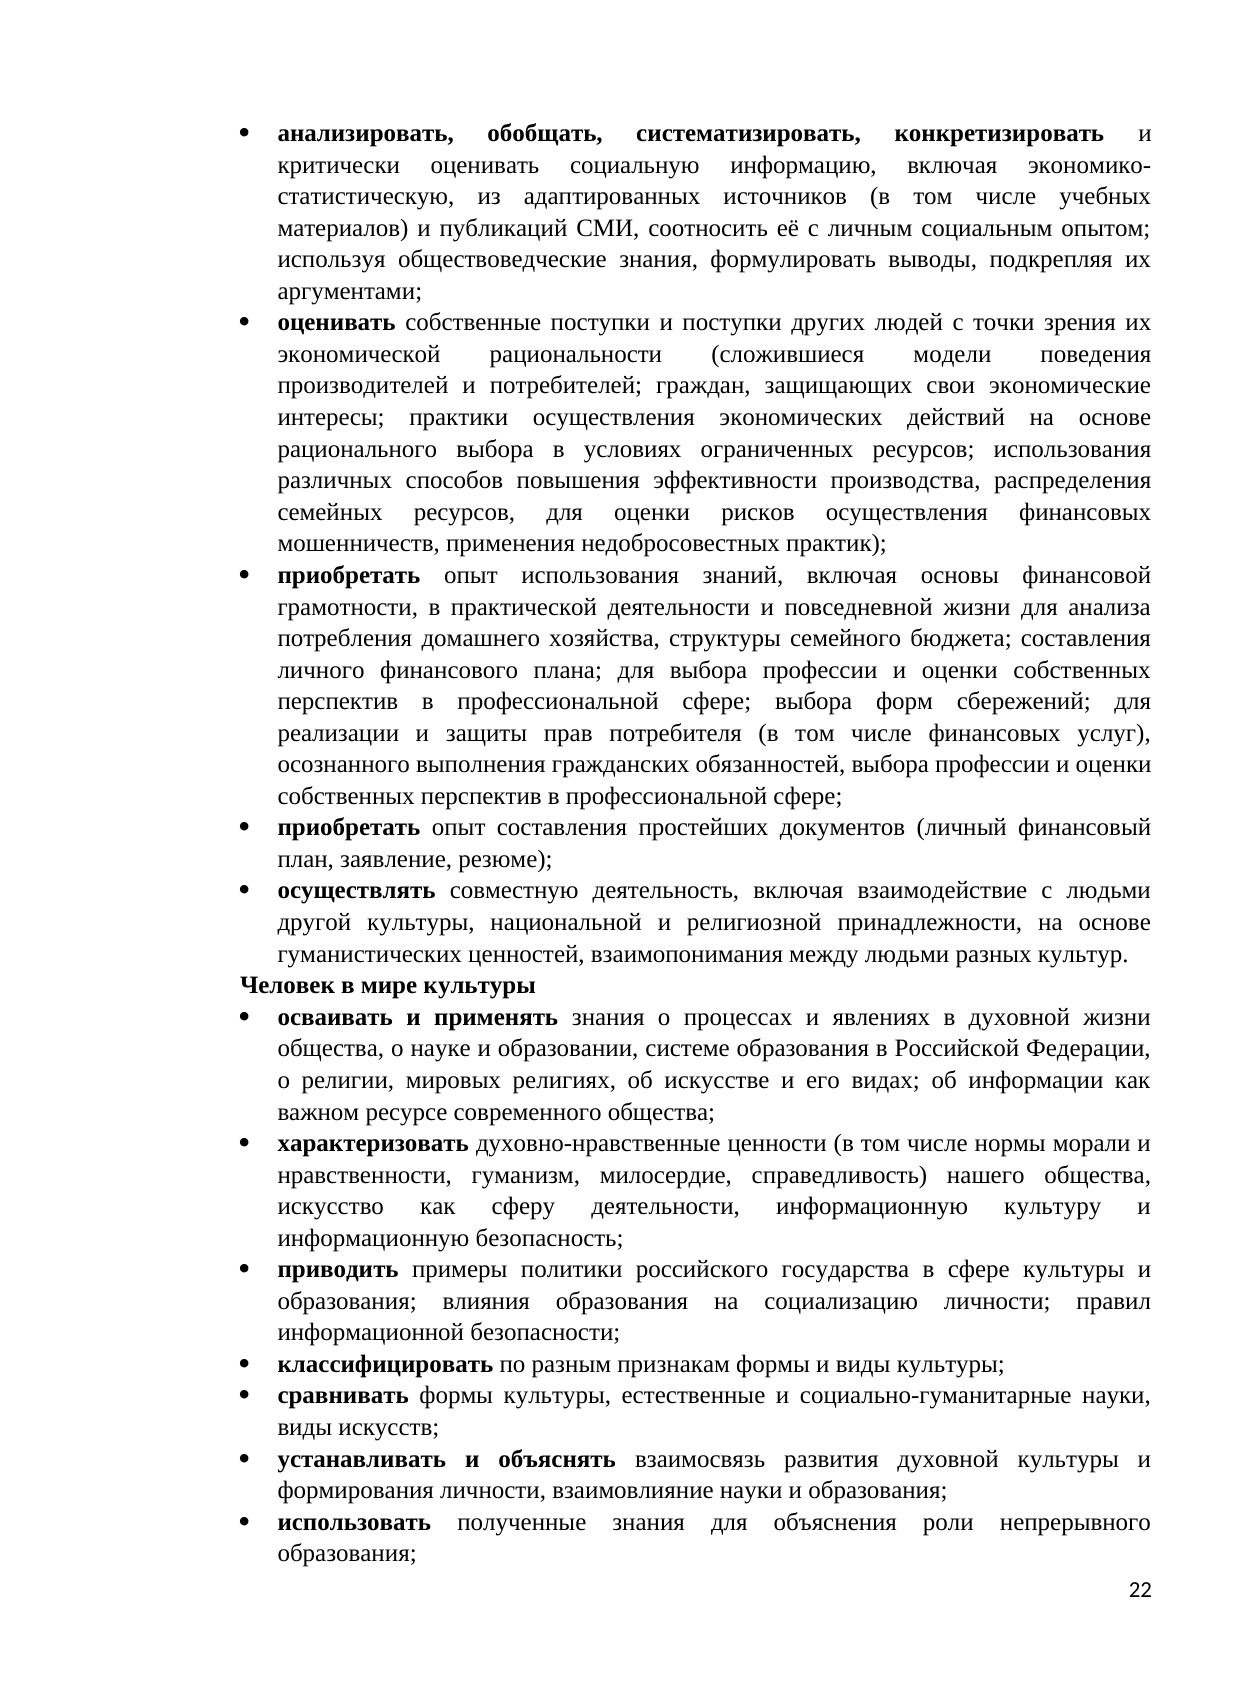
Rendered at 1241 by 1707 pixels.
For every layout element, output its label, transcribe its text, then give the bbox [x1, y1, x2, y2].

text Человек в мире культуры [177, 970, 1152, 999]
list устанавливать и объяснять взаимосвязь развития духовной культуры и формирования личности, взаимовлияние науки и образования; [240, 1444, 1152, 1504]
list сравнивать формы культуры, естественные и социально-гуманитарные науки, виды искусств; [240, 1381, 1152, 1441]
list приводить примеры политики российского государства в сфере культуры и образования; влияния образования на социализацию личности; правил информационной безопасности; [240, 1254, 1152, 1346]
list осуществлять совместную деятельность, включая взаимодействие с людьми другой культуры, национальной и религиозной принадлежности, на основе гуманистических ценностей, взаимопонимания между людьми разных культур. [240, 876, 1152, 967]
list осваивать и применять знания о процессах и явлениях в духовной жизни общества, о науке и образовании, системе образования в Российской Федерации, о религии, мировых религиях, об искусстве и его видах; об информации как важном ресурсе современного общества; [240, 1002, 1152, 1125]
list использовать полученные знания для объяснения роли непрерывного образования; [240, 1507, 1152, 1567]
list приобретать опыт использования знаний, включая основы финансовой грамотности, в практической деятельности и повседневной жизни для анализа потребления домашнего хозяйства, структуры семейного бюджета; составления личного финансового плана; для выбора профессии и оценки собственных перспектив в профессиональной сфере; выбора форм сбережений; для реализации и защиты прав потребителя (в том числе финансовых услуг), осознанного выполнения гражданских обязанностей, выбора профессии и оценки собственных перспектив в профессиональной сфере; [240, 560, 1152, 810]
list оценивать собственные поступки и поступки других людей с точки зрения их экономической рациональности (сложившиеся модели поведения производителей и потребителей; граждан, защищающих свои экономические интересы; практики осуществления экономических действий на основе рационального выбора в условиях ограниченных ресурсов; использования различных способов повышения эффективности производства, распределения семейных ресурсов, для оценки рисков осуществления финансовых мошенничеств, применения недобросовестных практик); [240, 307, 1152, 557]
list анализировать, обобщать, систематизировать, конкретизировать и критически оценивать социальную информацию, включая экономико-статистическую, из адаптированных источников (в том числе учебных материалов) и публикаций СМИ, соотносить её с личным социальным опытом; используя обществоведческие знания, формулировать выводы, подкрепляя их аргументами; [240, 118, 1152, 305]
list характеризовать духовно-нравственные ценности (в том числе нормы морали и нравственности, гуманизм, милосердие, справедливость) нашего общества, искусство как сферу деятельности, информационную культуру и информационную безопасность; [240, 1128, 1152, 1252]
list классифицировать по разным признакам формы и виды культуры; [240, 1349, 1152, 1378]
list приобретать опыт составления простейших документов (личный финансовый план, заявление, резюме); [240, 812, 1152, 873]
